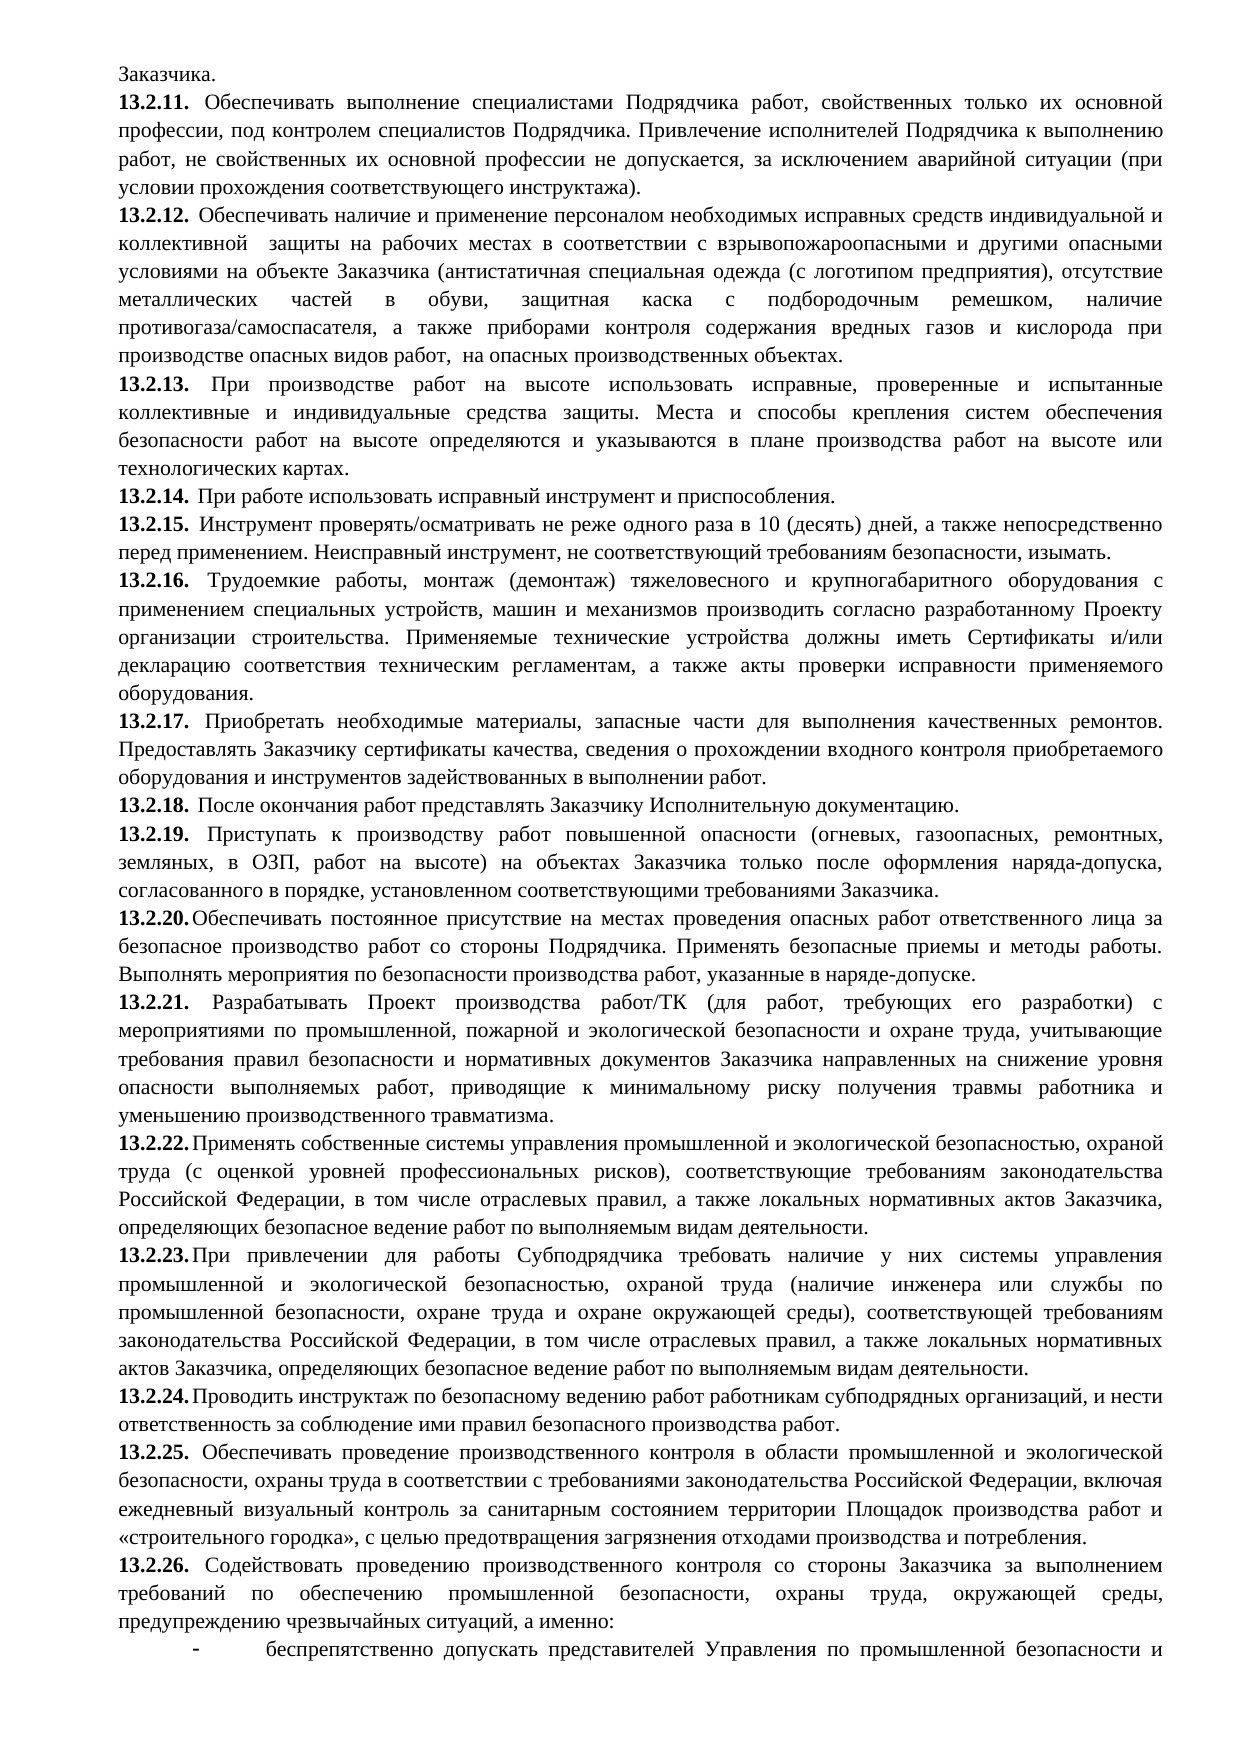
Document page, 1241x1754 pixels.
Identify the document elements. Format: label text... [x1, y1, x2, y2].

list Трудоемкие работы, монтаж (демонтаж) тяжеловесного и крупногабаритного оборудования с применением специальных устройств, машин и механизмов производить согласно разработанному Проекту организации строительства. Применяемые технические устройства должны иметь Сертификаты и/или декларацию соответствия техническим регламентам, а также акты проверки исправности применяемого оборудования. [118, 565, 1164, 706]
list Обеспечивать выполнение специалистами Подрядчика работ, свойственных только их основной профессии, под контролем специалистов Подрядчика. Привлечение исполнителей Подрядчика к выполнению работ, не свойственных их основной профессии не допускается, за исключением аварийной ситуации (при условии прохождения соответствующего инструктажа). [118, 87, 1164, 200]
list Обеспечивать постоянное присутствие на местах проведения опасных работ ответственного лица за безопасное производство работ со стороны Подрядчика. Применять безопасные приемы и методы работы. Выполнять мероприятия по безопасности производства работ, указанные в наряде-допуске. [118, 903, 1164, 987]
list Разрабатывать Проект производства работ/ТК (для работ, требующих его разработки) с мероприятиями по промышленной, пожарной и экологической безопасности и охране труда, учитывающие требования правил безопасности и нормативных документов Заказчика направленных на снижение уровня опасности выполняемых работ, приводящие к минимальному риску получения травмы работника и уменьшению производственного травматизма. [118, 987, 1164, 1128]
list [118, 1634, 1164, 1662]
list При производстве работ на высоте использовать исправные, проверенные и испытанные коллективные и индивидуальные средства защиты. Места и способы крепления систем обеспечения безопасности работ на высоте определяются и указываются в плане производства работ на высоте или технологических картах. [118, 368, 1164, 481]
list После окончания работ представлять Заказчику Исполнительную документацию. [118, 790, 1164, 818]
list Применять собственные системы управления промышленной и экологической безопасностью, охраной труда (с оценкой уровней профессиональных рисков), соответствующие требованиям законодательства Российской Федерации, в том числе отраслевых правил, а также локальных нормативных актов Заказчика, определяющих безопасное ведение работ по выполняемым видам деятельности. [118, 1128, 1164, 1240]
list Обеспечивать проведение производственного контроля в области промышленной и экологической безопасности, охраны труда в соответствии с требованиями законодательства Российской Федерации, включая ежедневный визуальный контроль за санитарным состоянием территории Площадок производства работ и «строительного городка», с целью предотвращения загрязнения отходами производства и потребления. [118, 1437, 1164, 1550]
list Инструмент проверять/осматривать не реже одного раза в 10 (десять) дней, а также непосредственно перед применением. Неисправный инструмент, не соответствующий требованиям безопасности, изымать. [118, 509, 1164, 565]
list Приступать к производству работ повышенной опасности (огневых, газоопасных, ремонтных, земляных, в ОЗП, работ на высоте) на объектах Заказчика только после оформления наряда-допуска, согласованного в порядке, установленном соответствующими требованиями Заказчика. [118, 818, 1164, 903]
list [118, 59, 1164, 87]
list При привлечении для работы Субподрядчика требовать наличие у них системы управления промышленной и экологической безопасностью, охраной труда (наличие инженера или службы по промышленной безопасности, охране труда и охране окружающей среды), соответствующей требованиям законодательства Российской Федерации, в том числе отраслевых правил, а также локальных нормативных актов Заказчика, определяющих безопасное ведение работ по выполняемым видам деятельности. [118, 1240, 1164, 1381]
list При работе использовать исправный инструмент и приспособления. [118, 481, 1164, 509]
list Обеспечивать наличие и применение персоналом необходимых исправных средств индивидуальной и коллективной защиты на рабочих местах в соответствии с взрывопожароопасными и другими опасными условиями на объекте Заказчика (антистатичная специальная одежда (с логотипом предприятия), отсутствие металлических частей в обуви, защитная каска с подбородочным ремешком, наличие противогаза/самоспасателя, а также приборами контроля содержания вредных газов и кислорода при производстве опасных видов работ, на опасных производственных объектах. [118, 200, 1164, 368]
list Проводить инструктаж по безопасному ведению работ работникам субподрядных организаций, и нести ответственность за соблюдение ими правил безопасного производства работ. [118, 1381, 1164, 1437]
list Содействовать проведению производственного контроля со стороны Заказчика за выполнением требований по обеспечению промышленной безопасности, охраны труда, окружающей среды, предупреждению чрезвычайных ситуаций, а именно: [118, 1550, 1164, 1634]
list Приобретать необходимые материалы, запасные части для выполнения качественных ремонтов. Предоставлять Заказчику сертификаты качества, сведения о прохождении входного контроля приобретаемого оборудования и инструментов задействованных в выполнении работ. [118, 706, 1164, 790]
